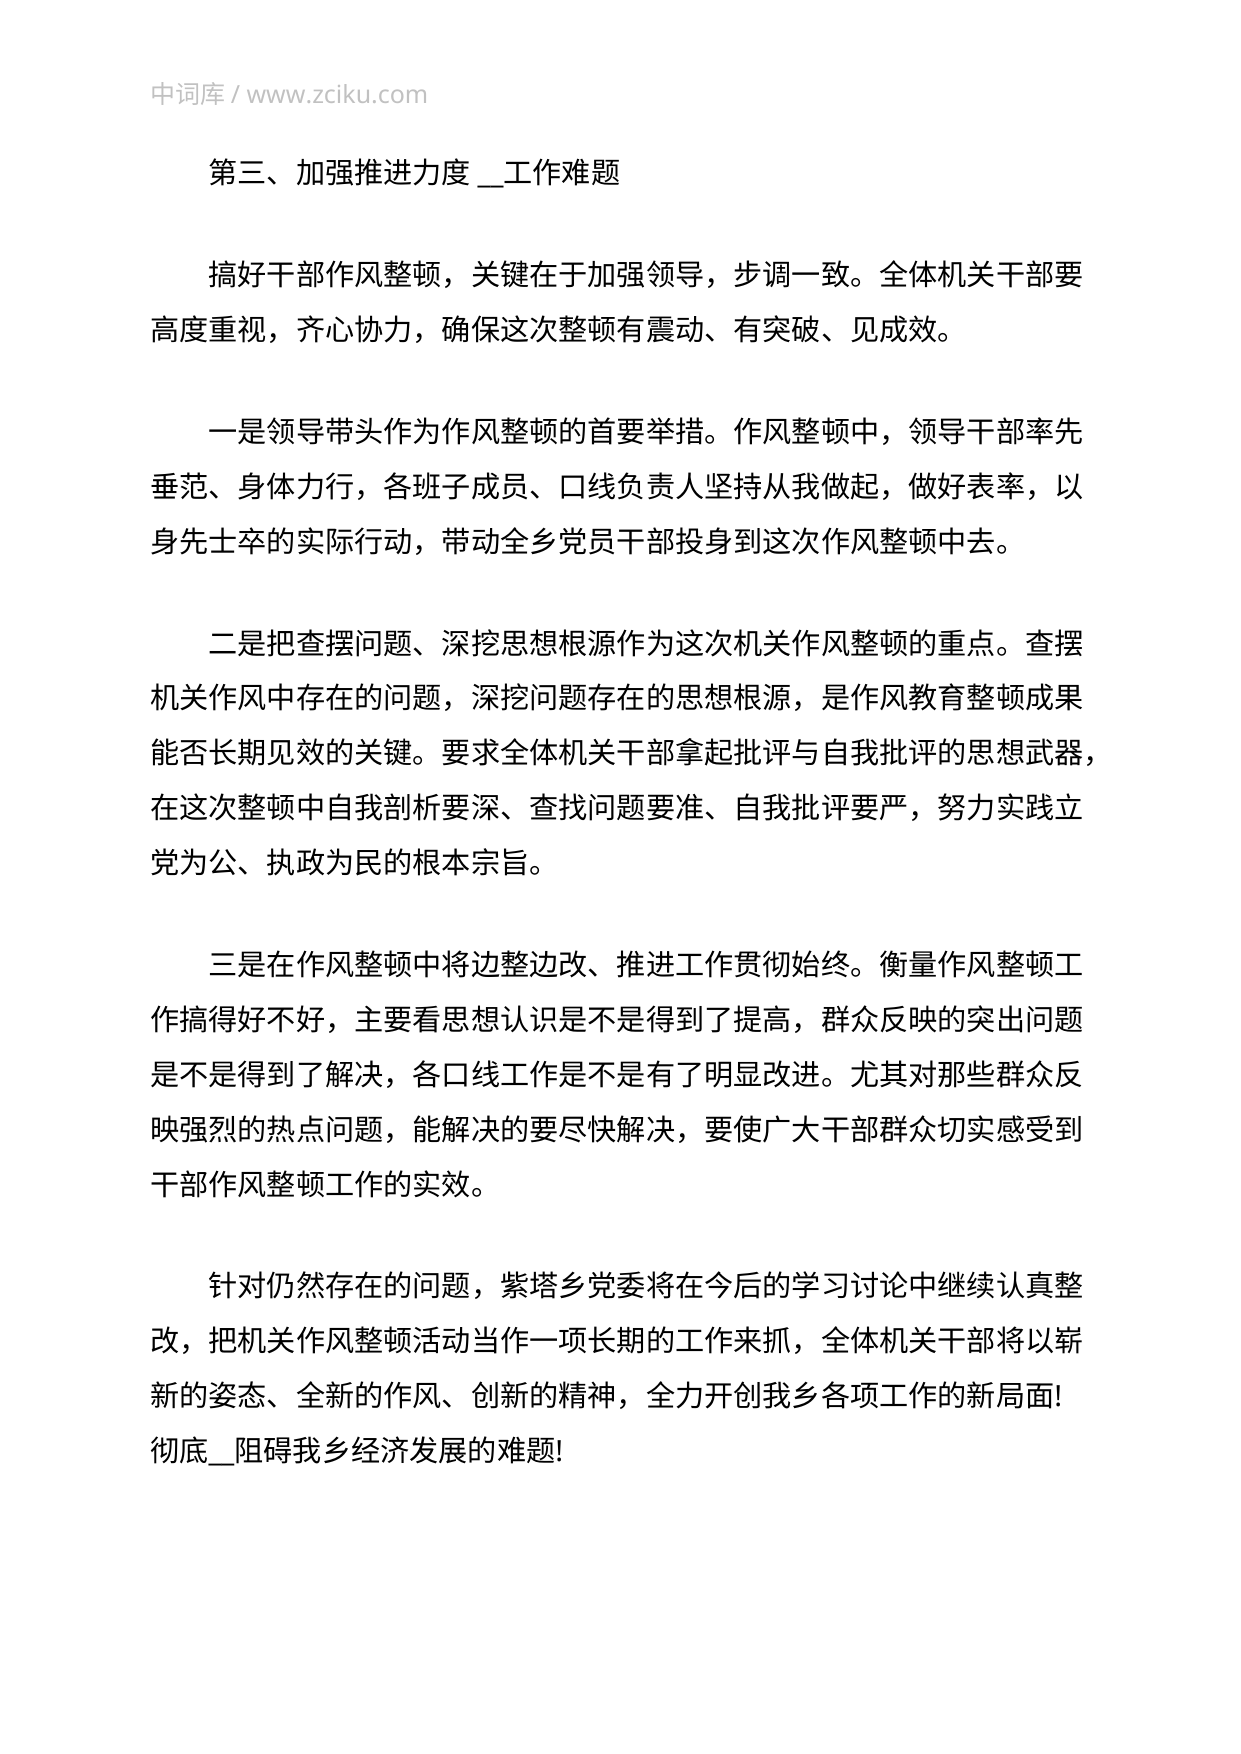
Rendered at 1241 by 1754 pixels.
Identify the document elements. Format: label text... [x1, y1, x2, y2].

text 二是把查摆问题、深挖思想根源作为这次机关作风整顿的重点。查摆机关作风中存在的问题，深挖问题存在的思想根源，是作风教育整顿成果能否长期见效的关键。要求全体机关干部拿起批评与自我批评的思想武器，在这次整顿中自我剖析要深、查找问题要准、自我批评要严，努力实践立党为公、执政为民的根本宗旨。 [150, 620, 1090, 882]
text 一是领导带头作为作风整顿的首要举措。作风整顿中，领导干部率先垂范、身体力行，各班子成员、口线负责人坚持从我做起，做好表率，以身先士卒的实际行动，带动全乡党员干部投身到这次作风整顿中去。 [150, 409, 1090, 561]
text 三是在作风整顿中将边整边改、推进工作贯彻始终。衡量作风整顿工作搞得好不好，主要看思想认识是不是得到了提高，群众反映的突出问题是不是得到了解决，各口线工作是不是有了明显改进。尤其对那些群众反映强烈的热点问题，能解决的要尽快解决，要使广大干部群众切实感受到干部作风整顿工作的实效。 [150, 942, 1090, 1203]
text 针对仍然存在的问题，紫塔乡党委将在今后的学习讨论中继续认真整改，把机关作风整顿活动当作一项长期的工作来抓，全体机关干部将以崭新的姿态、全新的作风、创新的精神，全力开创我乡各项工作的新局面!彻底__阻碍我乡经济发展的难题! [150, 1263, 1090, 1470]
text 第三、加强推进力度 __工作难题 [150, 150, 1090, 192]
text 搞好干部作风整顿，关键在于加强领导，步调一致。全体机关干部要高度重视，齐心协力，确保这次整顿有震动、有突破、见成效。 [150, 252, 1090, 349]
